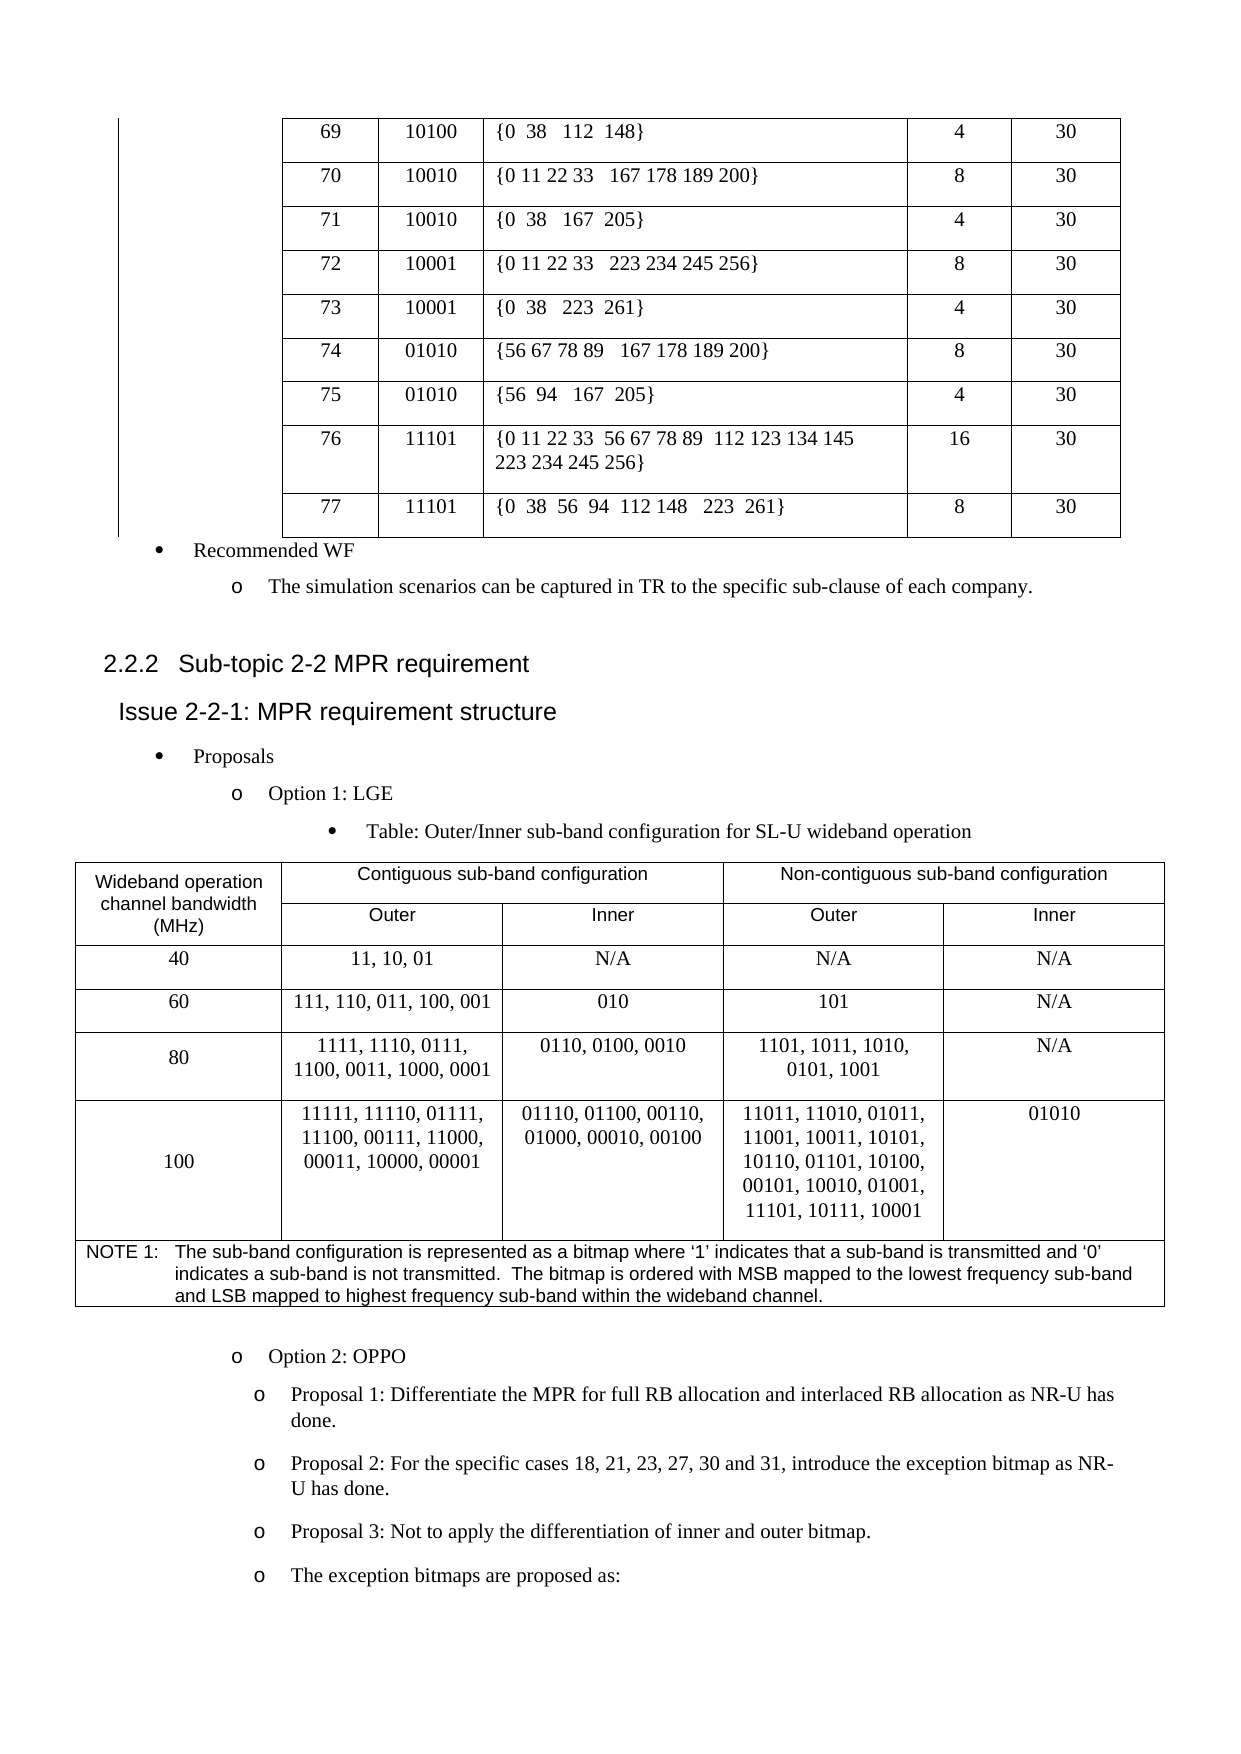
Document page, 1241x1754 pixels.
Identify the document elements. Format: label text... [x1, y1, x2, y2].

list Recommended WF [156, 538, 1122, 562]
table_cell Inner [503, 904, 723, 944]
table_cell 10001 [379, 295, 483, 337]
table_cell 111, 110, 011, 100, 001 [282, 990, 502, 1032]
table_cell 4 [908, 119, 1011, 162]
table_cell 10100 [379, 119, 483, 162]
table_cell 10001 [379, 251, 483, 293]
table_cell {0 38 167 205} [484, 207, 907, 250]
table_cell 010 [503, 990, 723, 1032]
table_cell 30 [1012, 163, 1120, 206]
table_cell 01010 [944, 1101, 1164, 1240]
table_cell 30 [1012, 339, 1120, 381]
table_cell 10010 [379, 207, 483, 250]
table_cell {0 11 22 33 167 178 189 200} [484, 163, 907, 206]
table_cell 101 [724, 990, 943, 1032]
table_cell 11, 10, 01 [282, 946, 502, 988]
table_cell Inner [944, 904, 1164, 944]
table_cell 01010 [379, 339, 483, 381]
table_cell 11101 [379, 494, 483, 537]
list Option 2: OPPO [231, 1344, 1122, 1369]
list Proposal 1: Differentiate the MPR for full RB allocation and interlaced RB allocation as NR-U has done. [253, 1382, 1122, 1432]
table_cell {0 11 22 33 223 234 245 256} [484, 251, 907, 293]
table_cell 11011, 11010, 01011, 11001, 10011, 10101, 10110, 01101, 10100, 00101, 10010, 01001, 11101, 10111, 10001 [724, 1101, 943, 1240]
table_cell 4 [908, 295, 1011, 337]
table_cell 4 [908, 207, 1011, 250]
subtitle Sub-topic 2-2 MPR requirement [103, 649, 1122, 678]
table_cell 70 [283, 163, 378, 206]
table_cell 01110, 01100, 00110, 01000, 00010, 00100 [503, 1101, 723, 1240]
table_cell Outer [282, 904, 502, 944]
table_cell 30 [1012, 119, 1120, 162]
table_cell N/A [944, 946, 1164, 988]
table_cell 16 [908, 426, 1011, 493]
table_cell 80 [76, 1033, 281, 1100]
table_cell {0 11 22 33 56 67 78 89 112 123 134 145 223 234 245 256} [484, 426, 907, 493]
table_cell N/A [724, 946, 943, 988]
table_header Contiguous sub-band configuration [282, 863, 723, 903]
table_cell {0 38 112 148} [484, 119, 907, 162]
table_cell 71 [283, 207, 378, 250]
table_cell 30 [1012, 207, 1120, 250]
table_cell 72 [283, 251, 378, 293]
table_cell NOTE 1: The sub-band configuration is represented as a bitmap where ‘1’ indicates that a sub-band is transmitted and ‘0’ indicates a sub-band is not transmitted. The bitmap is ordered with MSB mapped to the lowest frequency sub-band and LSB mapped to highest frequency sub-band within the wideband channel. [76, 1241, 1164, 1306]
table_cell 8 [908, 251, 1011, 293]
table_cell 100 [76, 1101, 281, 1240]
table_cell 30 [1012, 494, 1120, 537]
table_cell 75 [283, 382, 378, 425]
table_cell 11111, 11110, 01111, 11100, 00111, 11000, 00011, 10000, 00001 [282, 1101, 502, 1240]
table_header Non-contiguous sub-band configuration [724, 863, 1164, 903]
list Table: Outer/Inner sub-band configuration for SL-U wideband operation [178, 819, 1122, 843]
table_cell 1111, 1110, 0111, 1100, 0011, 1000, 0001 [282, 1033, 502, 1100]
list The simulation scenarios can be captured in TR to the specific sub-clause of each company. [231, 574, 1122, 600]
list Option 1: LGE [231, 781, 1122, 807]
table_cell N/A [503, 946, 723, 988]
subtitle Issue 2-2-1: MPR requirement structure [118, 697, 1122, 726]
table_cell 0110, 0100, 0010 [503, 1033, 723, 1100]
table_cell 30 [1012, 295, 1120, 337]
table_cell 1101, 1011, 1010, 0101, 1001 [724, 1033, 943, 1100]
table_header Wideband operation channel bandwidth (MHz) [76, 863, 281, 944]
table_cell 60 [76, 990, 281, 1032]
table_cell 76 [283, 426, 378, 493]
table_cell N/A [944, 990, 1164, 1032]
table_cell {0 38 56 94 112 148 223 261} [484, 494, 907, 537]
table_cell 40 [76, 946, 281, 988]
table_cell 69 [283, 119, 378, 162]
table_cell 8 [908, 339, 1011, 381]
table_cell 73 [283, 295, 378, 337]
list The exception bitmaps are proposed as: [253, 1563, 1122, 1589]
list Proposal 3: Not to apply the differentiation of inner and outer bitmap. [253, 1519, 1122, 1545]
table_cell {0 38 223 261} [484, 295, 907, 337]
table_cell 8 [908, 494, 1011, 537]
table_cell 10010 [379, 163, 483, 206]
table_cell {56 94 167 205} [484, 382, 907, 425]
table_cell 01010 [379, 382, 483, 425]
list Proposal 2: For the specific cases 18, 21, 23, 27, 30 and 31, introduce the exception bitmap as NR-U has done. [253, 1450, 1122, 1500]
table_cell Outer [724, 904, 943, 944]
table_cell N/A [944, 1033, 1164, 1100]
table_cell 4 [908, 382, 1011, 425]
table_cell 77 [283, 494, 378, 537]
table_cell 74 [283, 339, 378, 381]
table_cell {56 67 78 89 167 178 189 200} [484, 339, 907, 381]
table_cell 30 [1012, 426, 1120, 493]
table_cell 11101 [379, 426, 483, 493]
table_cell 30 [1012, 382, 1120, 425]
table_cell 30 [1012, 251, 1120, 293]
table_cell 8 [908, 163, 1011, 206]
list Proposals [156, 744, 1122, 768]
